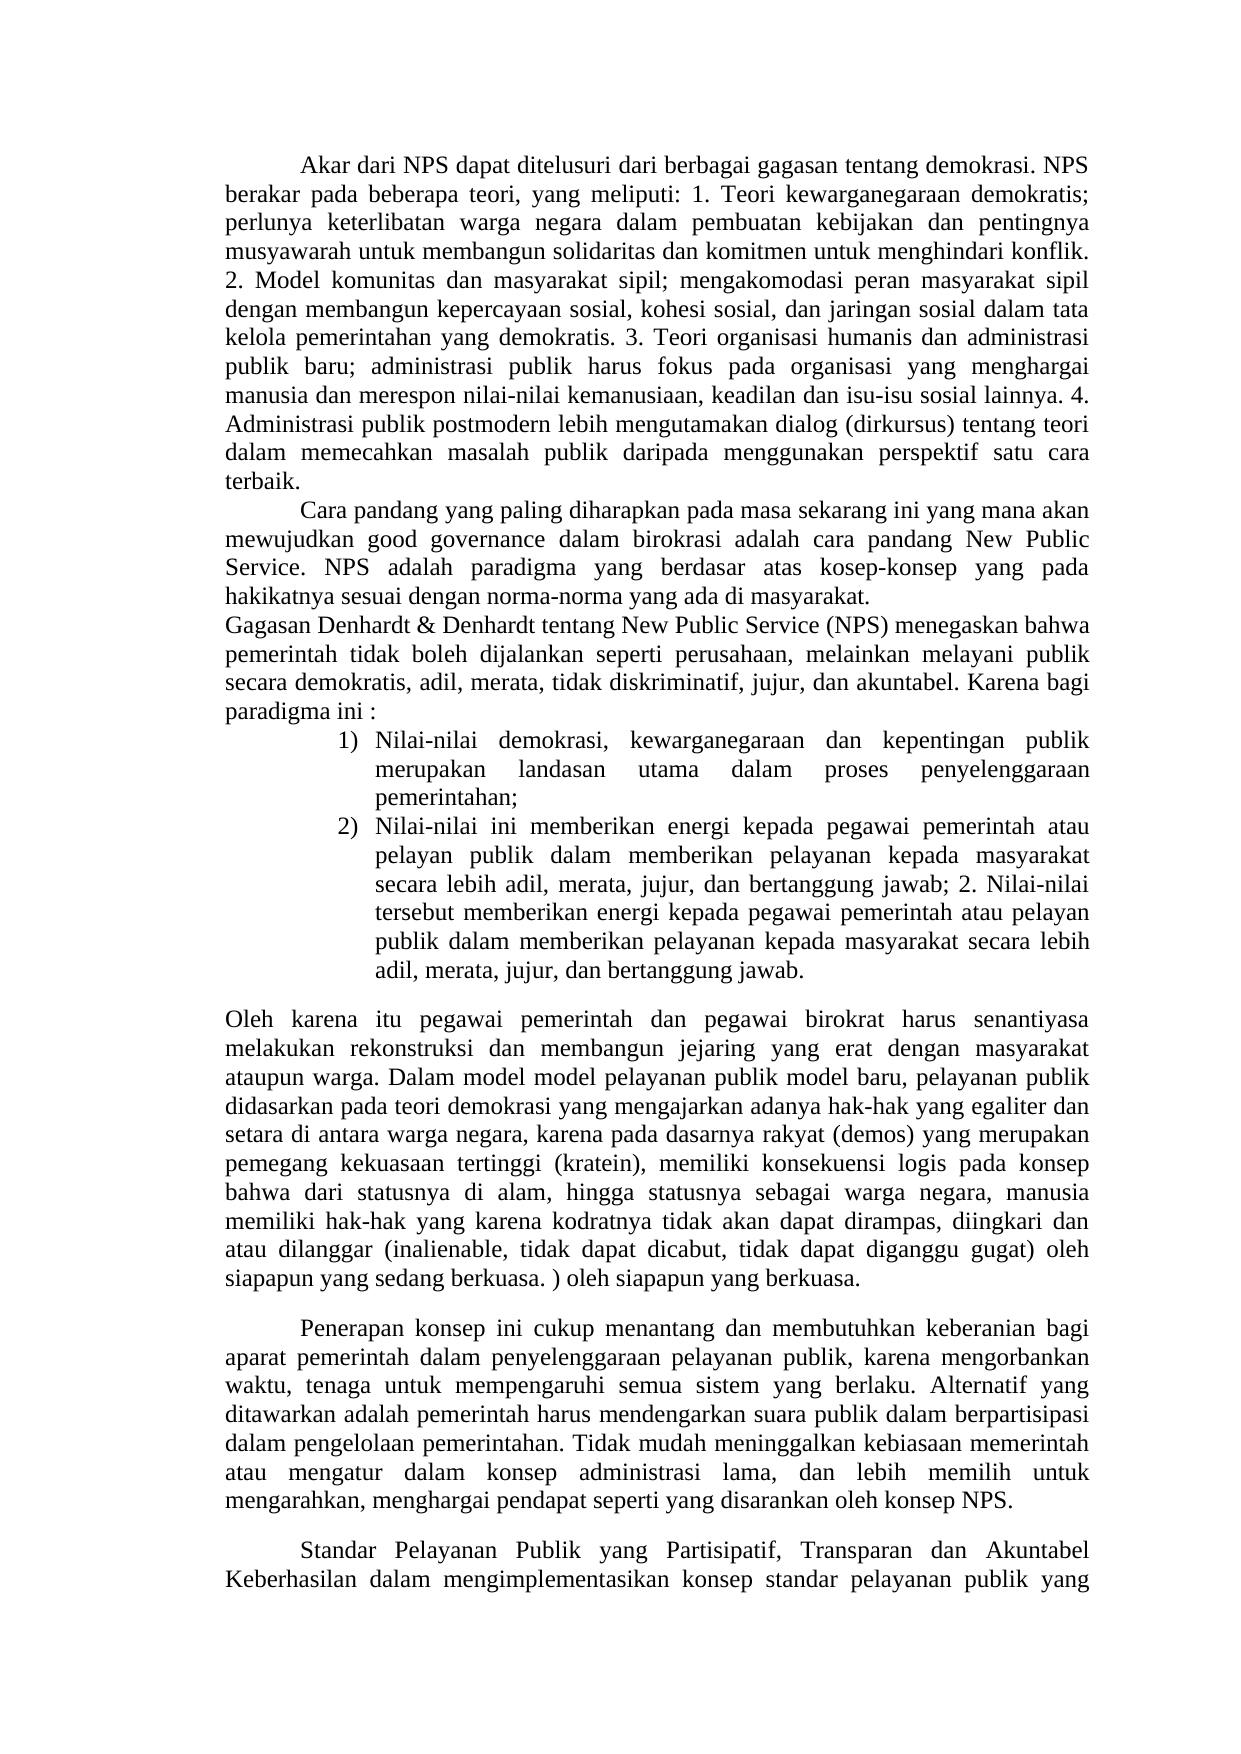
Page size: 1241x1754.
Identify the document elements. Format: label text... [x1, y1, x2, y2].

list Cara pandang yang paling diharapkan pada masa sekarang ini yang mana akan mewujudkan good governance dalam birokrasi adalah cara pandang New Public Service. NPS adalah paradigma yang berdasar atas kosep-konsep yang pada hakikatnya sesuai dengan norma-norma yang ada di masyarakat. [225, 495, 1090, 610]
list Gagasan Denhardt & Denhardt tentang New Public Service (NPS) menegaskan bahwa pemerintah tidak boleh dijalankan seperti perusahaan, melainkan melayani publik secara demokratis, adil, merata, tidak diskriminatif, jujur, dan akuntabel. Karena bagi paradigma ini : [225, 610, 1090, 725]
text Penerapan konsep ini cukup menantang dan membutuhkan keberanian bagi aparat pemerintah dalam penyelenggaraan pelayanan publik, karena mengorbankan waktu, tenaga untuk mempengaruhi semua sistem yang berlaku. Alternatif yang ditawarkan adalah pemerintah harus mendengarkan suara publik dalam berpartisipasi dalam pengelolaan pemerintahan. Tidak mudah meninggalkan kebiasaan memerintah atau mengatur dalam konsep administrasi lama, dan lebih memilih untuk mengarahkan, menghargai pendapat seperti yang disarankan oleh konsep NPS. [225, 1313, 1090, 1514]
list Nilai-nilai demokrasi, kewarganegaraan dan kepentingan publik merupakan landasan utama dalam proses penyelenggaraan pemerintahan; [337, 725, 1090, 811]
text Oleh karena itu pegawai pemerintah dan pegawai birokrat harus senantiyasa melakukan rekonstruksi dan membangun jejaring yang erat dengan masyarakat ataupun warga. Dalam model model pelayanan publik model baru, pelayanan publik didasarkan pada teori demokrasi yang mengajarkan adanya hak-hak yang egaliter dan setara di antara warga negara, karena pada dasarnya rakyat (demos) yang merupakan pemegang kekuasaan tertinggi (kratein), memiliki konsekuensi logis pada konsep bahwa dari statusnya di alam, hingga statusnya sebagai warga negara, manusia memiliki hak-hak yang karena kodratnya tidak akan dapat dirampas, diingkari dan atau dilanggar (inalienable, tidak dapat dicabut, tidak dapat diganggu gugat) oleh siapapun yang sedang berkuasa. ) oleh siapapun yang berkuasa. [225, 1004, 1090, 1292]
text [225, 1535, 1090, 1592]
list Akar dari NPS dapat ditelusuri dari berbagai gagasan tentang demokrasi. NPS berakar pada beberapa teori, yang meliputi: 1. Teori kewarganegaraan demokratis; perlunya keterlibatan warga negara dalam pembuatan kebijakan dan pentingnya musyawarah untuk membangun solidaritas dan komitmen untuk menghindari konflik. 2. Model komunitas dan masyarakat sipil; mengakomodasi peran masyarakat sipil dengan membangun kepercayaan sosial, kohesi sosial, dan jaringan sosial dalam tata kelola pemerintahan yang demokratis. 3. Teori organisasi humanis dan administrasi publik baru; administrasi publik harus fokus pada organisasi yang menghargai manusia dan merespon nilai-nilai kemanusiaan, keadilan dan isu-isu sosial lainnya. 4. Administrasi publik postmodern lebih mengutamakan dialog (dirkursus) tentang teori dalam memecahkan masalah publik daripada menggunakan perspektif satu cara terbaik. [225, 150, 1090, 495]
list Nilai-nilai ini memberikan energi kepada pegawai pemerintah atau pelayan publik dalam memberikan pelayanan kepada masyarakat secara lebih adil, merata, jujur, dan bertanggung jawab; 2. Nilai-nilai tersebut memberikan energi kepada pegawai pemerintah atau pelayan publik dalam memberikan pelayanan kepada masyarakat secara lebih adil, merata, jujur, dan bertanggung jawab. [337, 811, 1090, 984]
